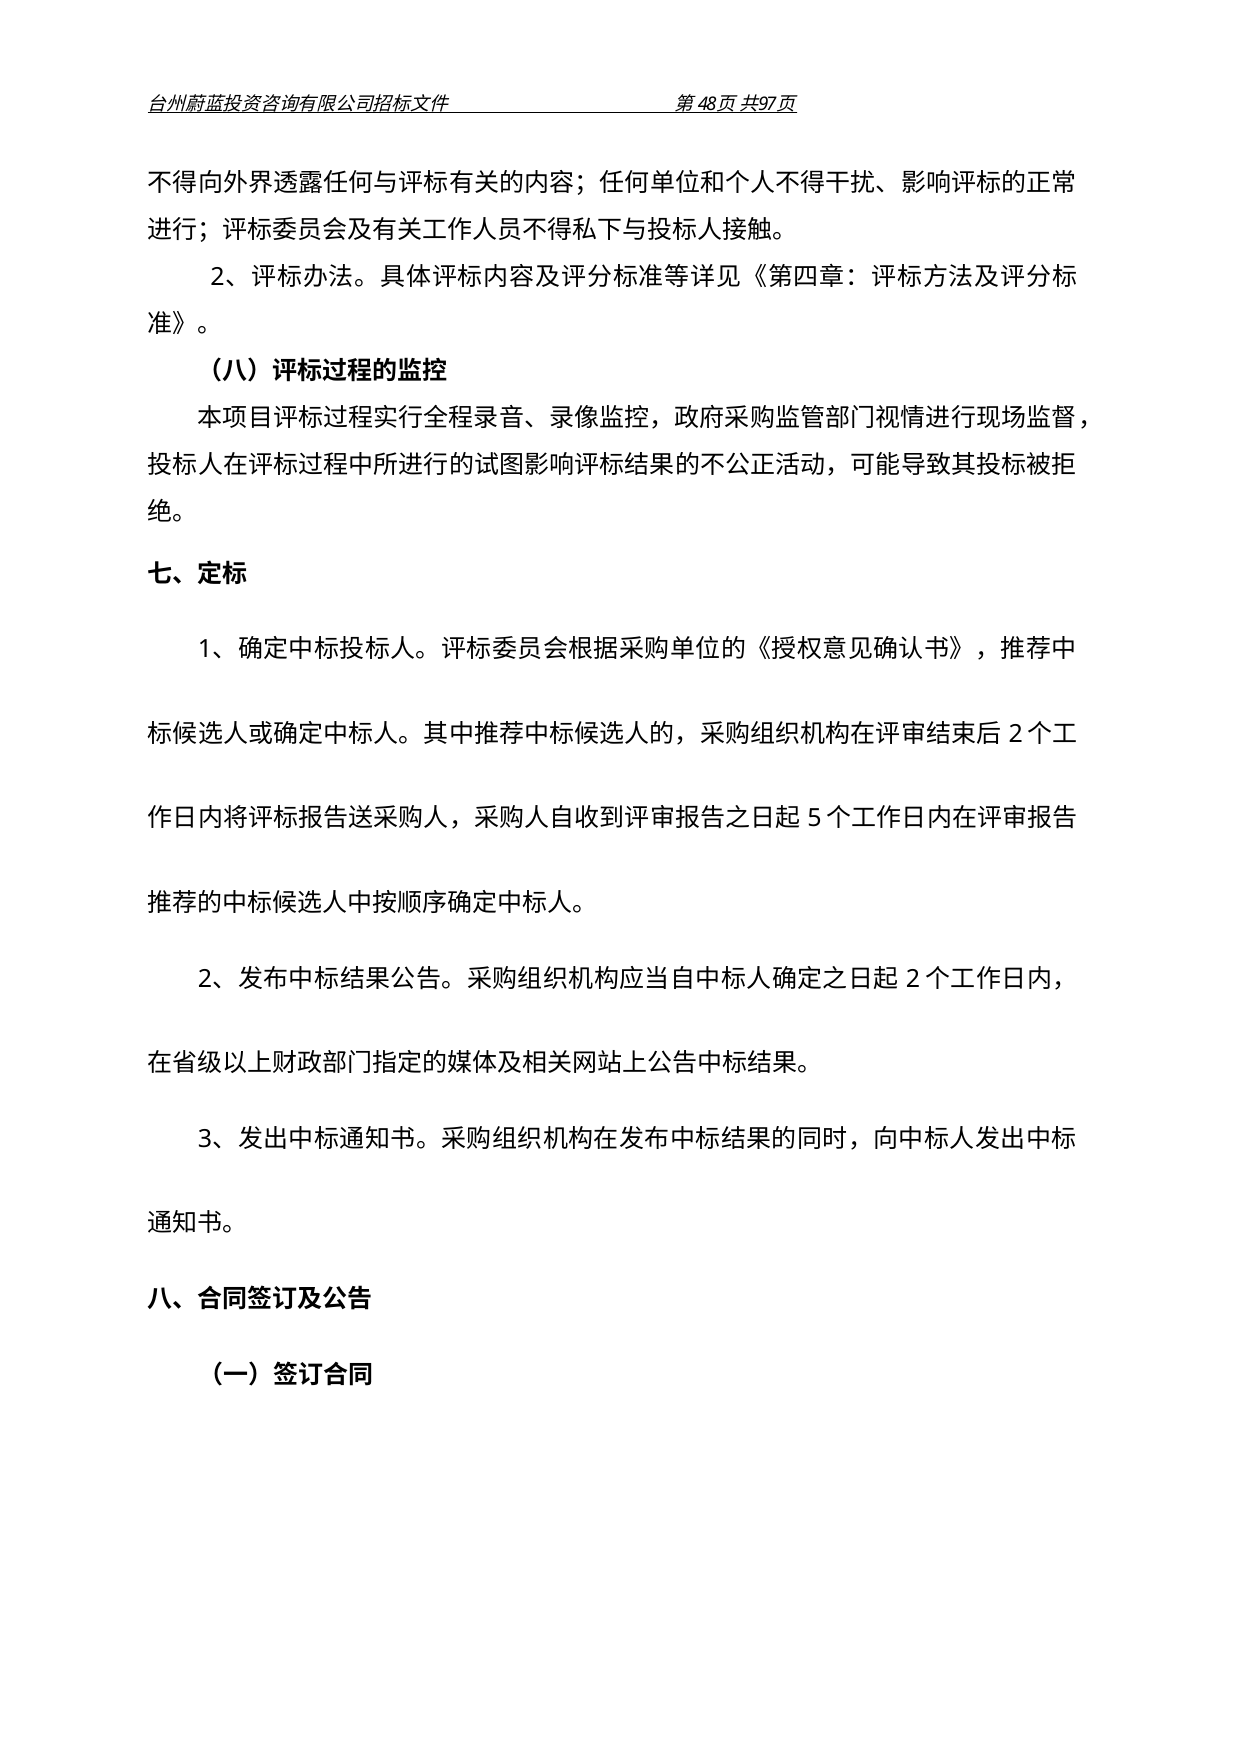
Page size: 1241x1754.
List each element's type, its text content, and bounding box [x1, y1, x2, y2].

text （一）签订合同 [148, 1340, 1078, 1405]
text 1、确定中标投标人。评标委员会根据采购单位的《授权意见确认书》，推荐中标候选人或确定中标人。其中推荐中标候选人的，采购组织机构在评审结束后2个工作日内将评标报告送采购人，采购人自收到评审报告之日起5个工作日内在评审报告推荐的中标候选人中按顺序确定中标人。 [148, 614, 1078, 933]
text 2、评标办法。具体评标内容及评分标准等详见《第四章：评标方法及评分标准》。 [148, 256, 1078, 339]
text 2、发布中标结果公告。采购组织机构应当自中标人确定之日起2个工作日内，在省级以上财政部门指定的媒体及相关网站上公告中标结果。 [148, 944, 1078, 1093]
text 八、合同签订及公告 [148, 1264, 1078, 1329]
text 本项目评标过程实行全程录音、录像监控，政府采购监管部门视情进行现场监督，投标人在评标过程中所进行的试图影响评标结果的不公正活动，可能导致其投标被拒绝。 [148, 397, 1078, 528]
text 3、发出中标通知书。采购组织机构在发布中标结果的同时，向中标人发出中标通知书。 [148, 1104, 1078, 1253]
text （八）评标过程的监控 [148, 350, 1078, 387]
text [148, 162, 1078, 245]
text 七、定标 [148, 539, 1078, 604]
